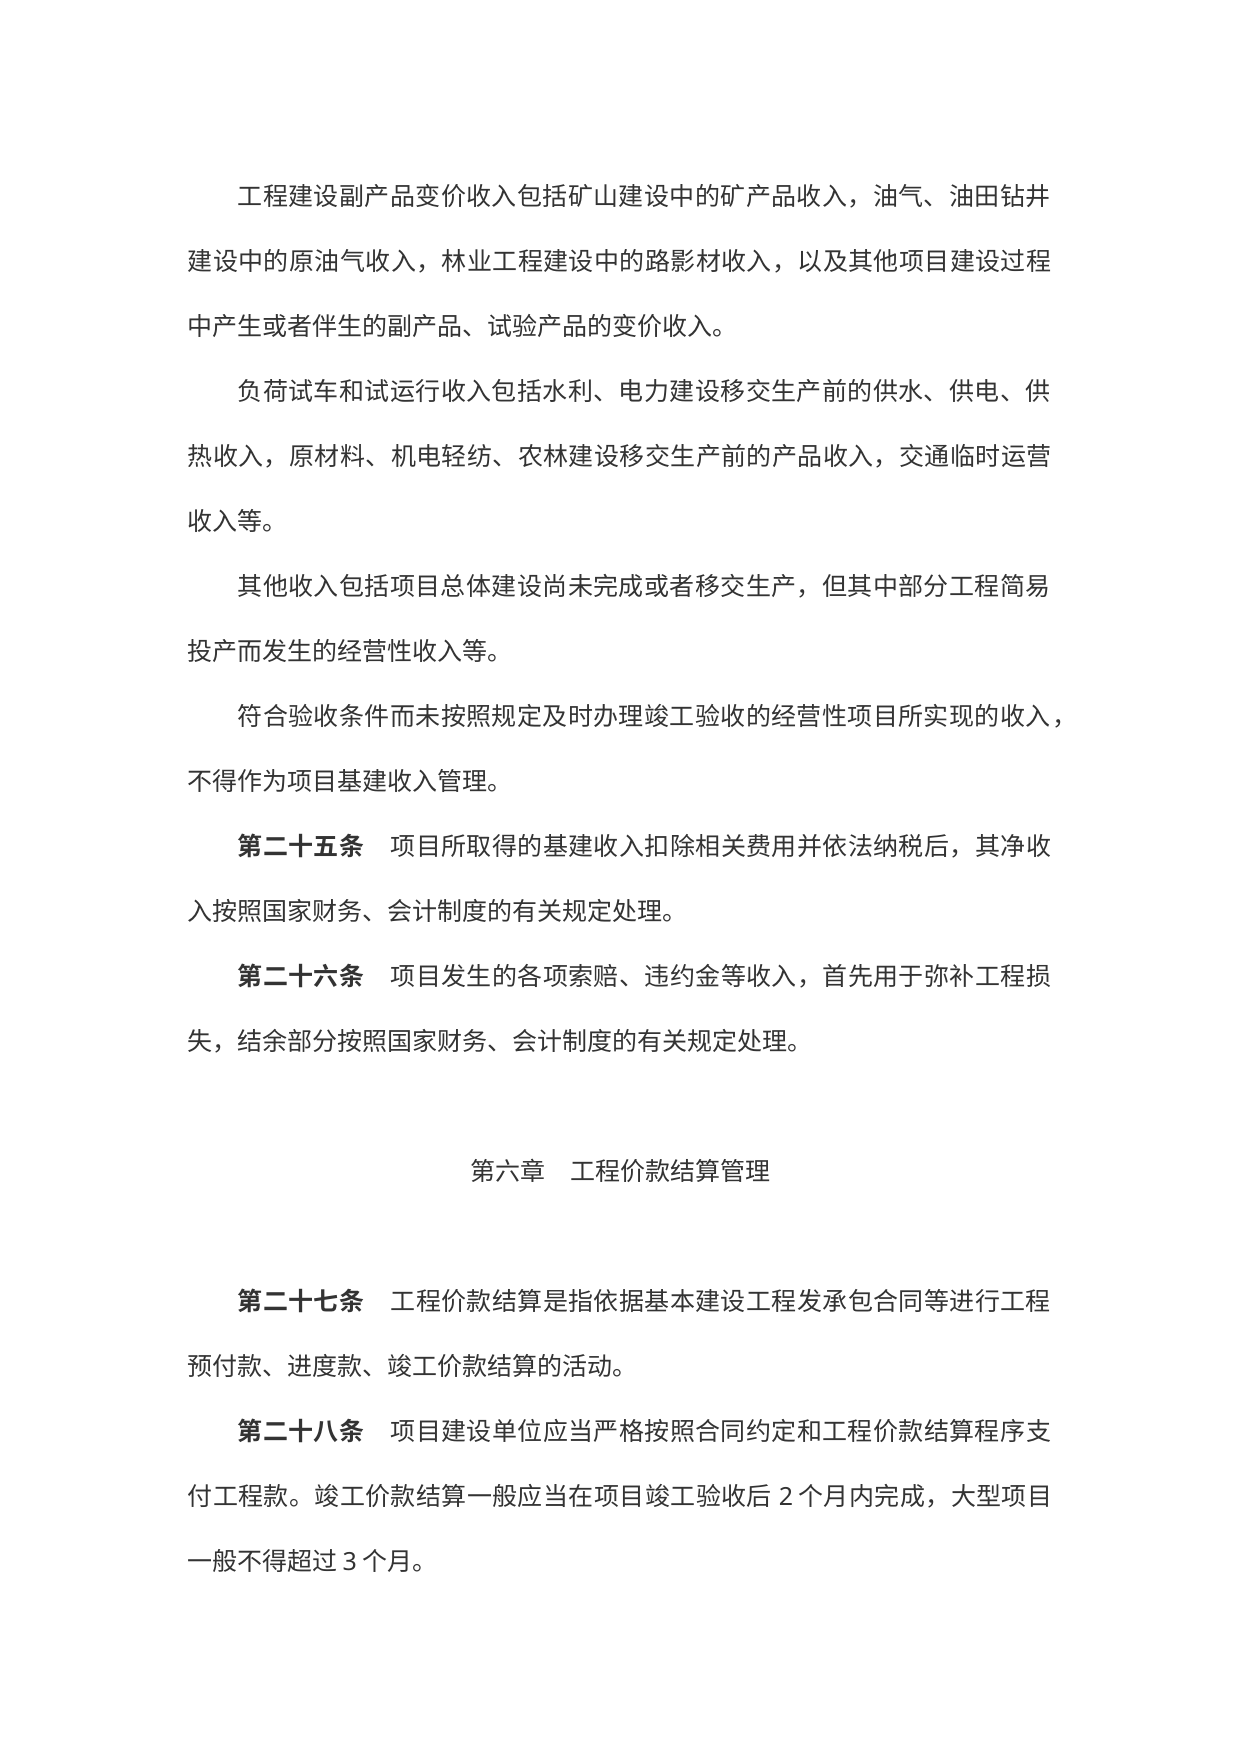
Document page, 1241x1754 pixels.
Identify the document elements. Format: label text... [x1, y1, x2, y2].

text 其他收入包括项目总体建设尚未完成或者移交生产，但其中部分工程简易投产而发生的经营性收入等。 [187, 552, 1053, 682]
text 第六章 工程价款结算管理 [187, 1137, 1053, 1202]
text 第二十六条 项目发生的各项索赔、违约金等收入，首先用于弥补工程损失，结余部分按照国家财务、会计制度的有关规定处理。 [187, 942, 1053, 1072]
text 第二十八条 项目建设单位应当严格按照合同约定和工程价款结算程序支付工程款。竣工价款结算一般应当在项目竣工验收后2个月内完成，大型项目一般不得超过3个月。 [187, 1397, 1053, 1592]
text 负荷试车和试运行收入包括水利、电力建设移交生产前的供水、供电、供热收入，原材料、机电轻纺、农林建设移交生产前的产品收入，交通临时运营收入等。 [187, 357, 1053, 552]
text 符合验收条件而未按照规定及时办理竣工验收的经营性项目所实现的收入，不得作为项目基建收入管理。 [187, 682, 1053, 812]
text 第二十五条 项目所取得的基建收入扣除相关费用并依法纳税后，其净收入按照国家财务、会计制度的有关规定处理。 [187, 812, 1053, 942]
text 第二十七条 工程价款结算是指依据基本建设工程发承包合同等进行工程预付款、进度款、竣工价款结算的活动。 [187, 1267, 1053, 1397]
text 工程建设副产品变价收入包括矿山建设中的矿产品收入，油气、油田钻井建设中的原油气收入，林业工程建设中的路影材收入，以及其他项目建设过程中产生或者伴生的副产品、试验产品的变价收入。 [187, 162, 1053, 357]
